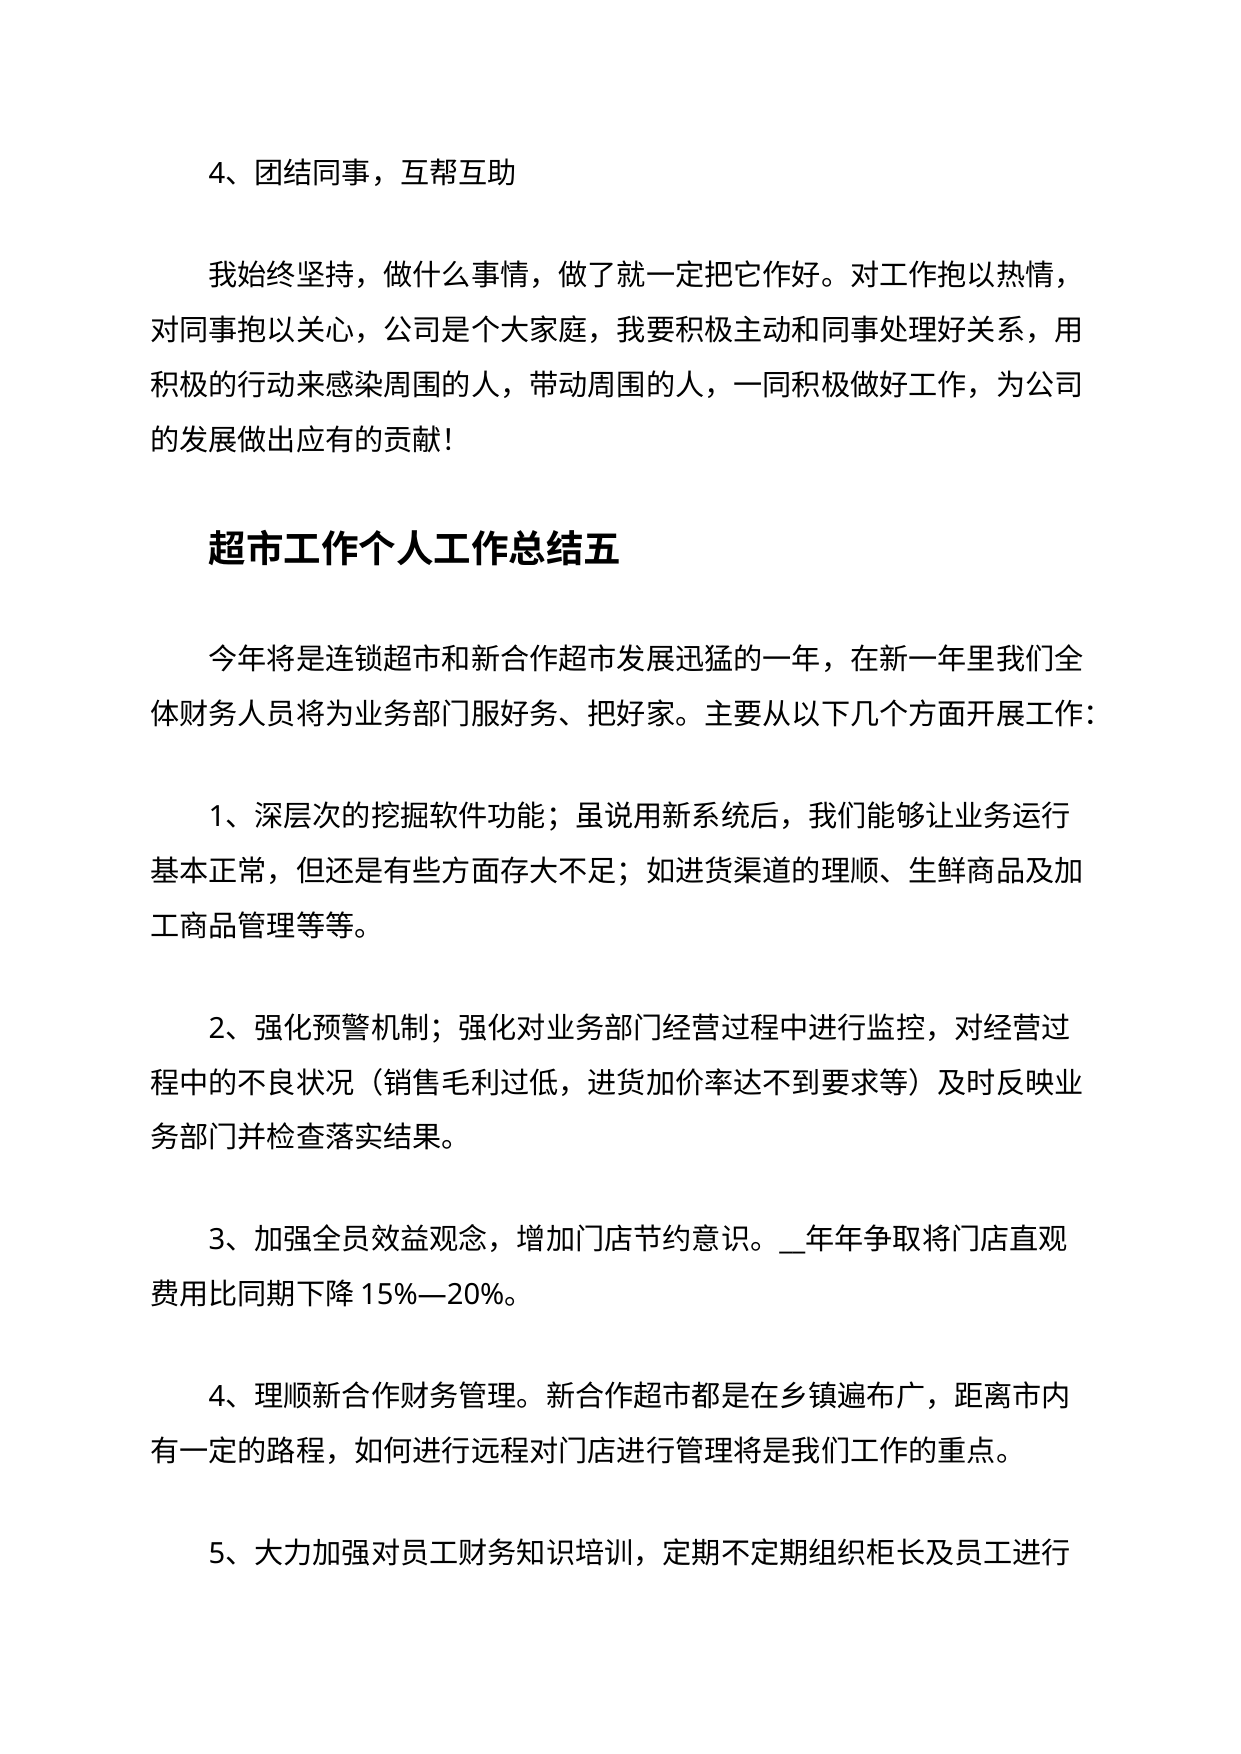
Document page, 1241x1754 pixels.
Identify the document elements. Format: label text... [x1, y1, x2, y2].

text 超市工作个人工作总结五 [150, 518, 1090, 573]
text 我始终坚持，做什么事情，做了就一定把它作好。对工作抱以热情，对同事抱以关心，公司是个大家庭，我要积极主动和同事处理好关系，用积极的行动来感染周围的人，带动周围的人，一同积极做好工作，为公司的发展做出应有的贡献！ [150, 252, 1090, 459]
text 2、强化预警机制；强化对业务部门经营过程中进行监控，对经营过程中的不良状况（销售毛利过低，进货加价率达不到要求等）及时反映业务部门并检查落实结果。 [150, 1004, 1090, 1156]
text 1、深层次的挖掘软件功能；虽说用新系统后，我们能够让业务运行基本正常，但还是有些方面存大不足；如进货渠道的理顺、生鲜商品及加工商品管理等等。 [150, 792, 1090, 945]
text 今年将是连锁超市和新合作超市发展迅猛的一年，在新一年里我们全体财务人员将为业务部门服好务、把好家。主要从以下几个方面开展工作： [150, 636, 1090, 733]
text 4、理顺新合作财务管理。新合作超市都是在乡镇遍布广，距离市内有一定的路程，如何进行远程对门店进行管理将是我们工作的重点。 [150, 1373, 1090, 1470]
text 4、团结同事，互帮互助 [150, 150, 1090, 192]
text 3、加强全员效益观念，增加门店节约意识。__年年争取将门店直观费用比同期下降15%—20%。 [150, 1216, 1090, 1313]
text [150, 1529, 1090, 1572]
